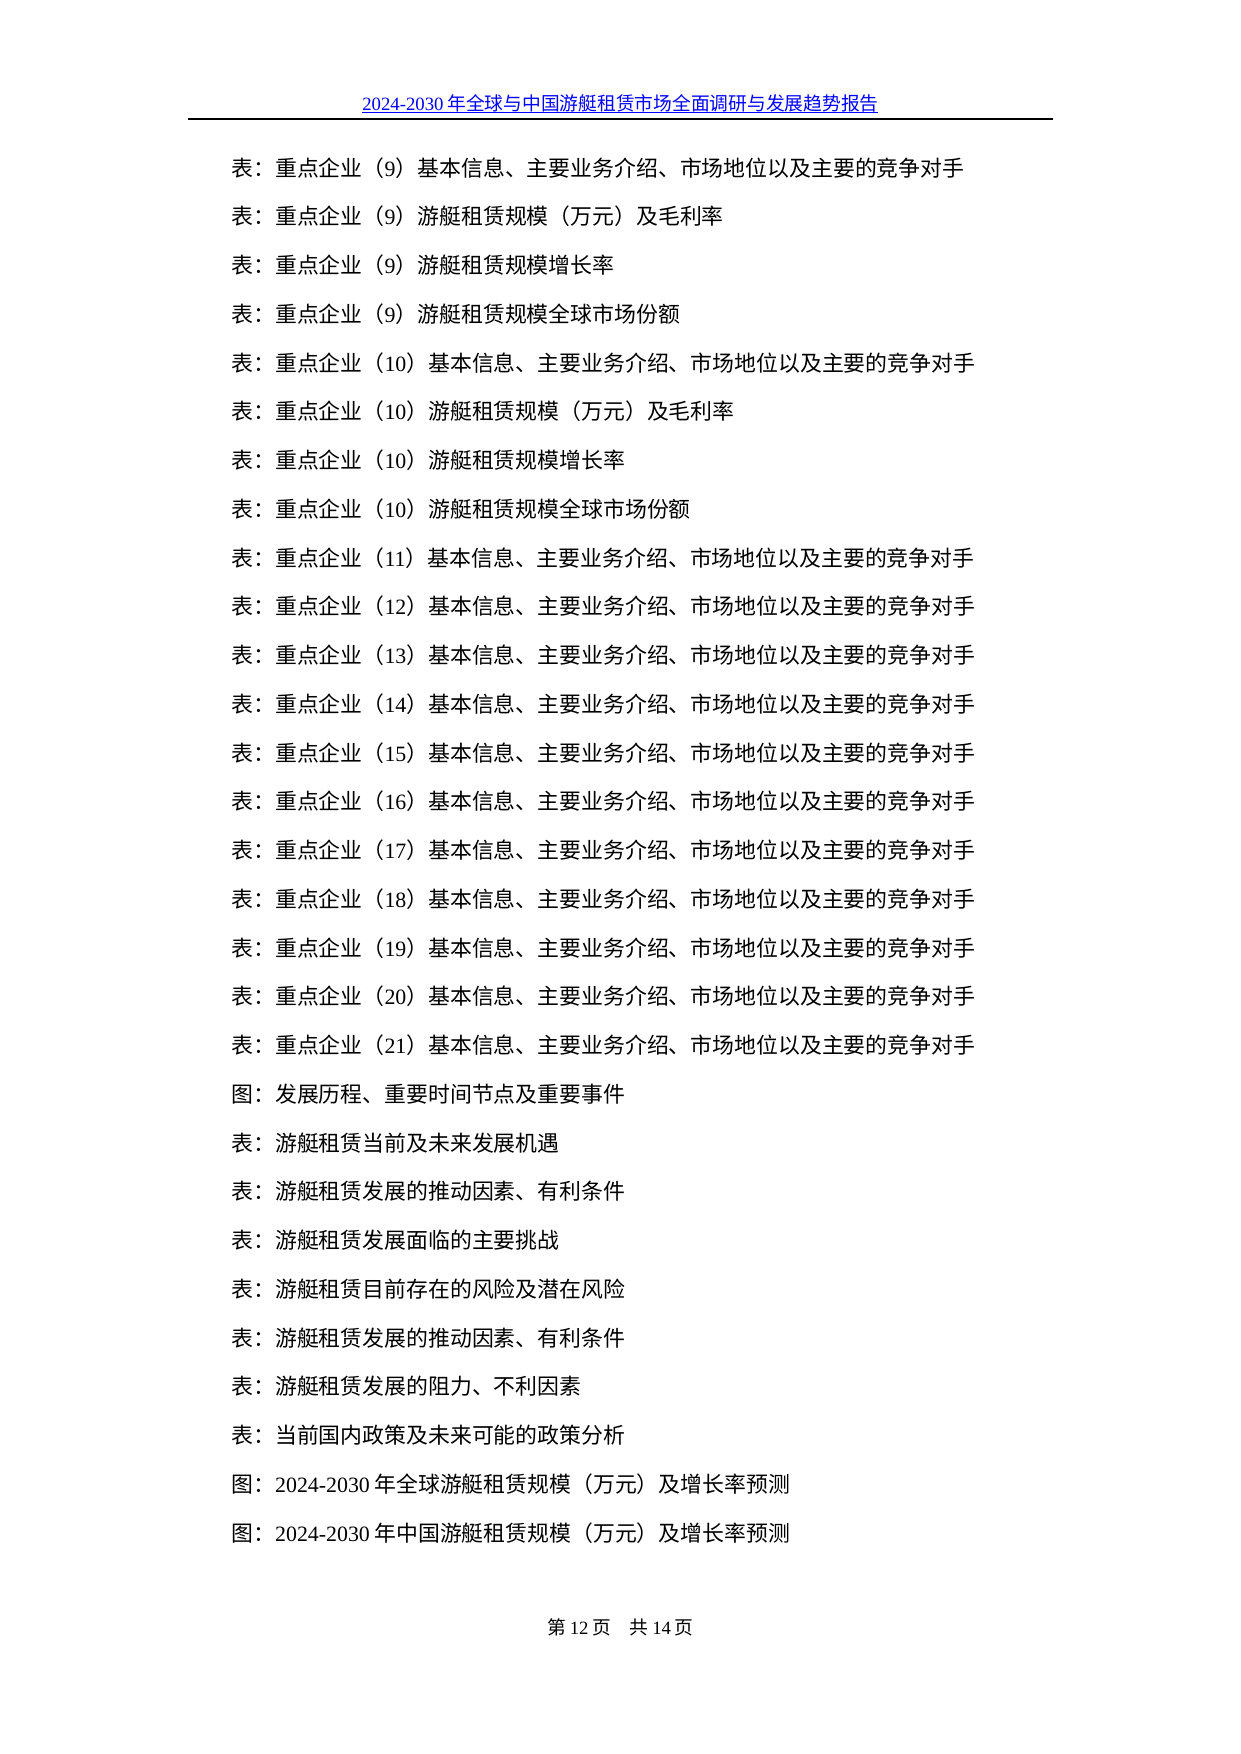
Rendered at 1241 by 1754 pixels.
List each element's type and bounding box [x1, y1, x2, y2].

text [187, 150, 1053, 1548]
